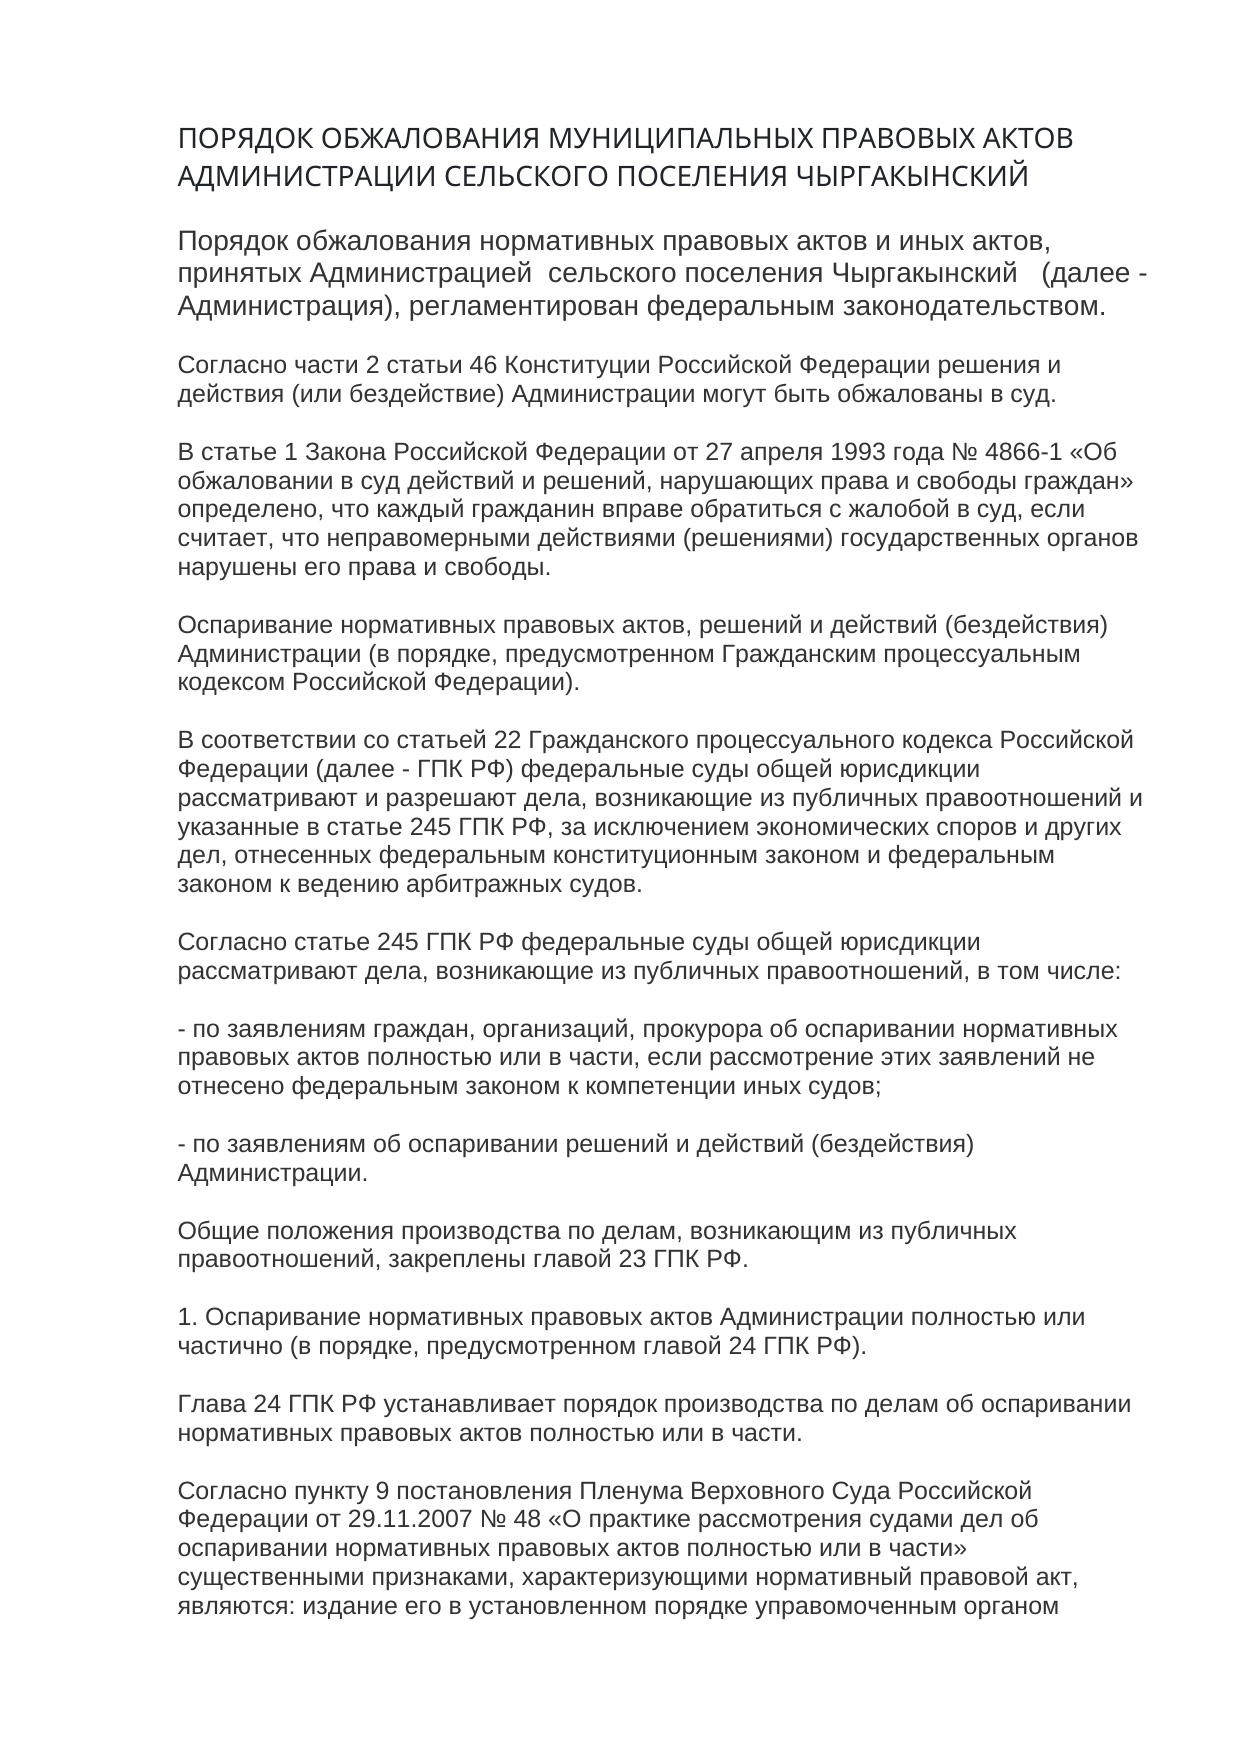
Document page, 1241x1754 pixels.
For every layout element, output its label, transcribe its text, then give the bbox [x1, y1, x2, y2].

text Согласно части 2 статьи 46 Конституции Российской Федерации решения и действия (или бездействие) Администрации могут быть обжалованы в суд. [177, 350, 1152, 408]
text Общие положения производства по делам, возникающим из публичных правоотношений, закреплены главой 23 ГПК РФ. [177, 1216, 1152, 1273]
text Порядок обжалования нормативных правовых актов и иных актов, принятых Администрацией сельского поселения Чыргакынский (далее - Администрация), регламентирован федеральным законодательством. [177, 224, 1152, 321]
text В статье 1 Закона Российской Федерации от 27 апреля 1993 года № 4866-1 «Об обжаловании в суд действий и решений, нарушающих права и свободы граждан» определено, что каждый гражданин вправе обратиться с жалобой в суд, если считает, что неправомерными действиями (решениями) государственных органов нарушены его права и свободы. [177, 437, 1152, 581]
text 1. Оспаривание нормативных правовых актов Администрации полностью или частично (в порядке, предусмотренном главой 24 ГПК РФ). [177, 1302, 1152, 1360]
text Глава 24 ГПК РФ устанавливает порядок производства по делам об оспаривании нормативных правовых актов полностью или в части. [177, 1389, 1152, 1447]
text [177, 1476, 1152, 1619]
text В соответствии со статьей 22 Гражданского процессуального кодекса Российской Федерации (далее - ГПК РФ) федеральные суды общей юрисдикции рассматривают и разрешают дела, возникающие из публичных правоотношений и указанные в статье 245 ГПК РФ, за исключением экономических споров и других дел, отнесенных федеральным конституционным законом и федеральным законом к ведению арбитражных судов. [177, 725, 1152, 898]
text - по заявлениям граждан, организаций, прокурора об оспаривании нормативных правовых актов полностью или в части, если рассмотрение этих заявлений не отнесено федеральным законом к компетенции иных судов; [177, 1014, 1152, 1100]
text - по заявлениям об оспаривании решений и действий (бездействия) Администрации. [177, 1129, 1152, 1187]
text Согласно статье 245 ГПК РФ федеральные суды общей юрисдикции рассматривают дела, возникающие из публичных правоотношений, в том числе: [177, 927, 1152, 984]
text ПОРЯДОК ОБЖАЛОВАНИЯ МУНИЦИПАЛЬНЫХ ПРАВОВЫХ АКТОВ АДМИНИСТРАЦИИ СЕЛЬСКОГО ПОСЕЛЕНИЯ ЧЫРГАКЫНСКИЙ [177, 118, 1152, 195]
text Оспаривание нормативных правовых актов, решений и действий (бездействия) Администрации (в порядке, предусмотренном Гражданским процессуальным кодексом Российской Федерации). [177, 610, 1152, 696]
